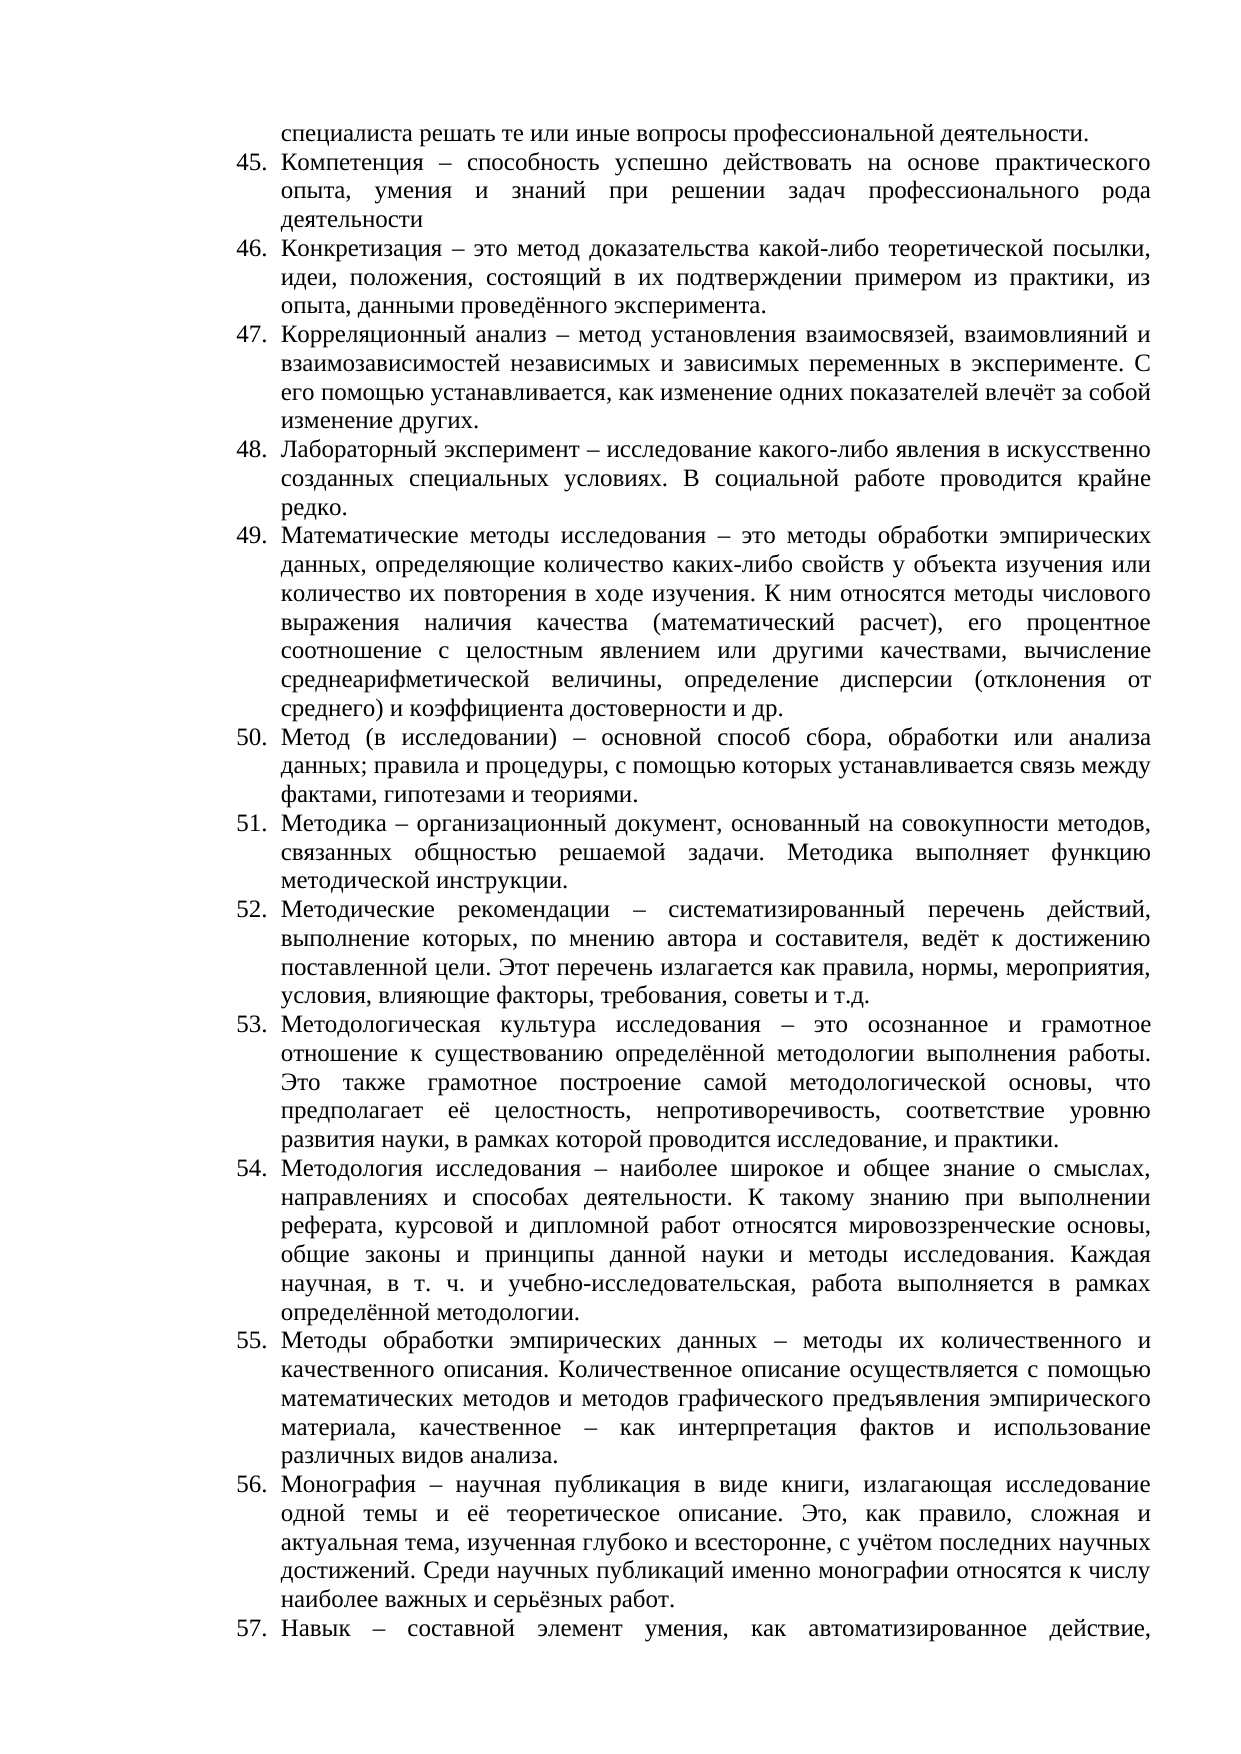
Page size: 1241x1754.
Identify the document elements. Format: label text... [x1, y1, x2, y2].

list Конкретизация – это метод доказательства какой-либо теоретической посылки, идеи, положения, состоящий в их подтверждении примером из практики, из опыта, данными проведённого эксперимента. [236, 233, 1152, 319]
list Компетенция – способность успешно действовать на основе практического опыта, умения и знаний при решении задач профессионального рода деятельности [236, 147, 1152, 233]
list Методы обработки эмпирических данных – методы их количественного и качественного описания. Количественное описание осуществляется с помощью математических методов и методов графического предъявления эмпирического материала, качественное – как интерпретация фактов и использование различных видов анализа. [236, 1326, 1152, 1469]
list Лабораторный эксперимент – исследование какого-либо явления в искусственно созданных специальных условиях. В социальной работе проводится крайне редко. [236, 434, 1152, 521]
list Методологическая культура исследования – это осознанное и грамотное отношение к существованию определённой методологии выполнения работы. Это также грамотное построение самой методологической основы, что предполагает её целостность, непротиворечивость, соответствие уровню развития науки, в рамках которой проводится исследование, и практики. [236, 1009, 1152, 1153]
list Методика – организационный документ, основанный на совокупности методов, связанных общностью решаемой задачи. Методика выполняет функцию методической инструкции. [236, 808, 1152, 894]
list Монография – научная публикация в виде книги, излагающая исследование одной темы и её теоретическое описание. Это, как правило, сложная и актуальная тема, изученная глубоко и всесторонне, с учётом последних научных достижений. Среди научных публикаций именно монографии относятся к числу наиболее важных и серьёзных работ. [236, 1469, 1152, 1613]
list Метод (в исследовании) – основной способ сбора, обработки или анализа данных; правила и процедуры, с помощью которых устанавливается связь между фактами, гипотезами и теориями. [236, 722, 1152, 808]
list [236, 118, 1152, 147]
list Корреляционный анализ – метод установления взаимосвязей, взаимовлияний и взаимозависимостей независимых и зависимых переменных в эксперименте. С его помощью устанавливается, как изменение одних показателей влечёт за собой изменение других. [236, 319, 1152, 434]
list Методология исследования – наиболее широкое и общее знание о смыслах, направлениях и способах деятельности. К такому знанию при выполнении реферата, курсовой и дипломной работ относятся мировоззренческие основы, общие законы и принципы данной науки и методы исследования. Каждая научная, в т. ч. и учебно-исследовательская, работа выполняется в рамках определённой методологии. [236, 1153, 1152, 1326]
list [236, 1613, 1152, 1642]
list Математические методы исследования – это методы обработки эмпирических данных, определяющие количество каких-либо свойств у объекта изучения или количество их повторения в ходе изучения. К ним относятся методы числового выражения наличия качества (математический расчет), его процентное соотношение с целостным явлением или другими качествами, вычисление среднеарифметической величины, определение дисперсии (отклонения от среднего) и коэффициента достоверности и др. [236, 521, 1152, 722]
list Методические рекомендации – систематизированный перечень действий, выполнение которых, по мнению автора и составителя, ведёт к достижению поставленной цели. Этот перечень излагается как правила, нормы, мероприятия, условия, влияющие факторы, требования, советы и т.д. [236, 894, 1152, 1009]
